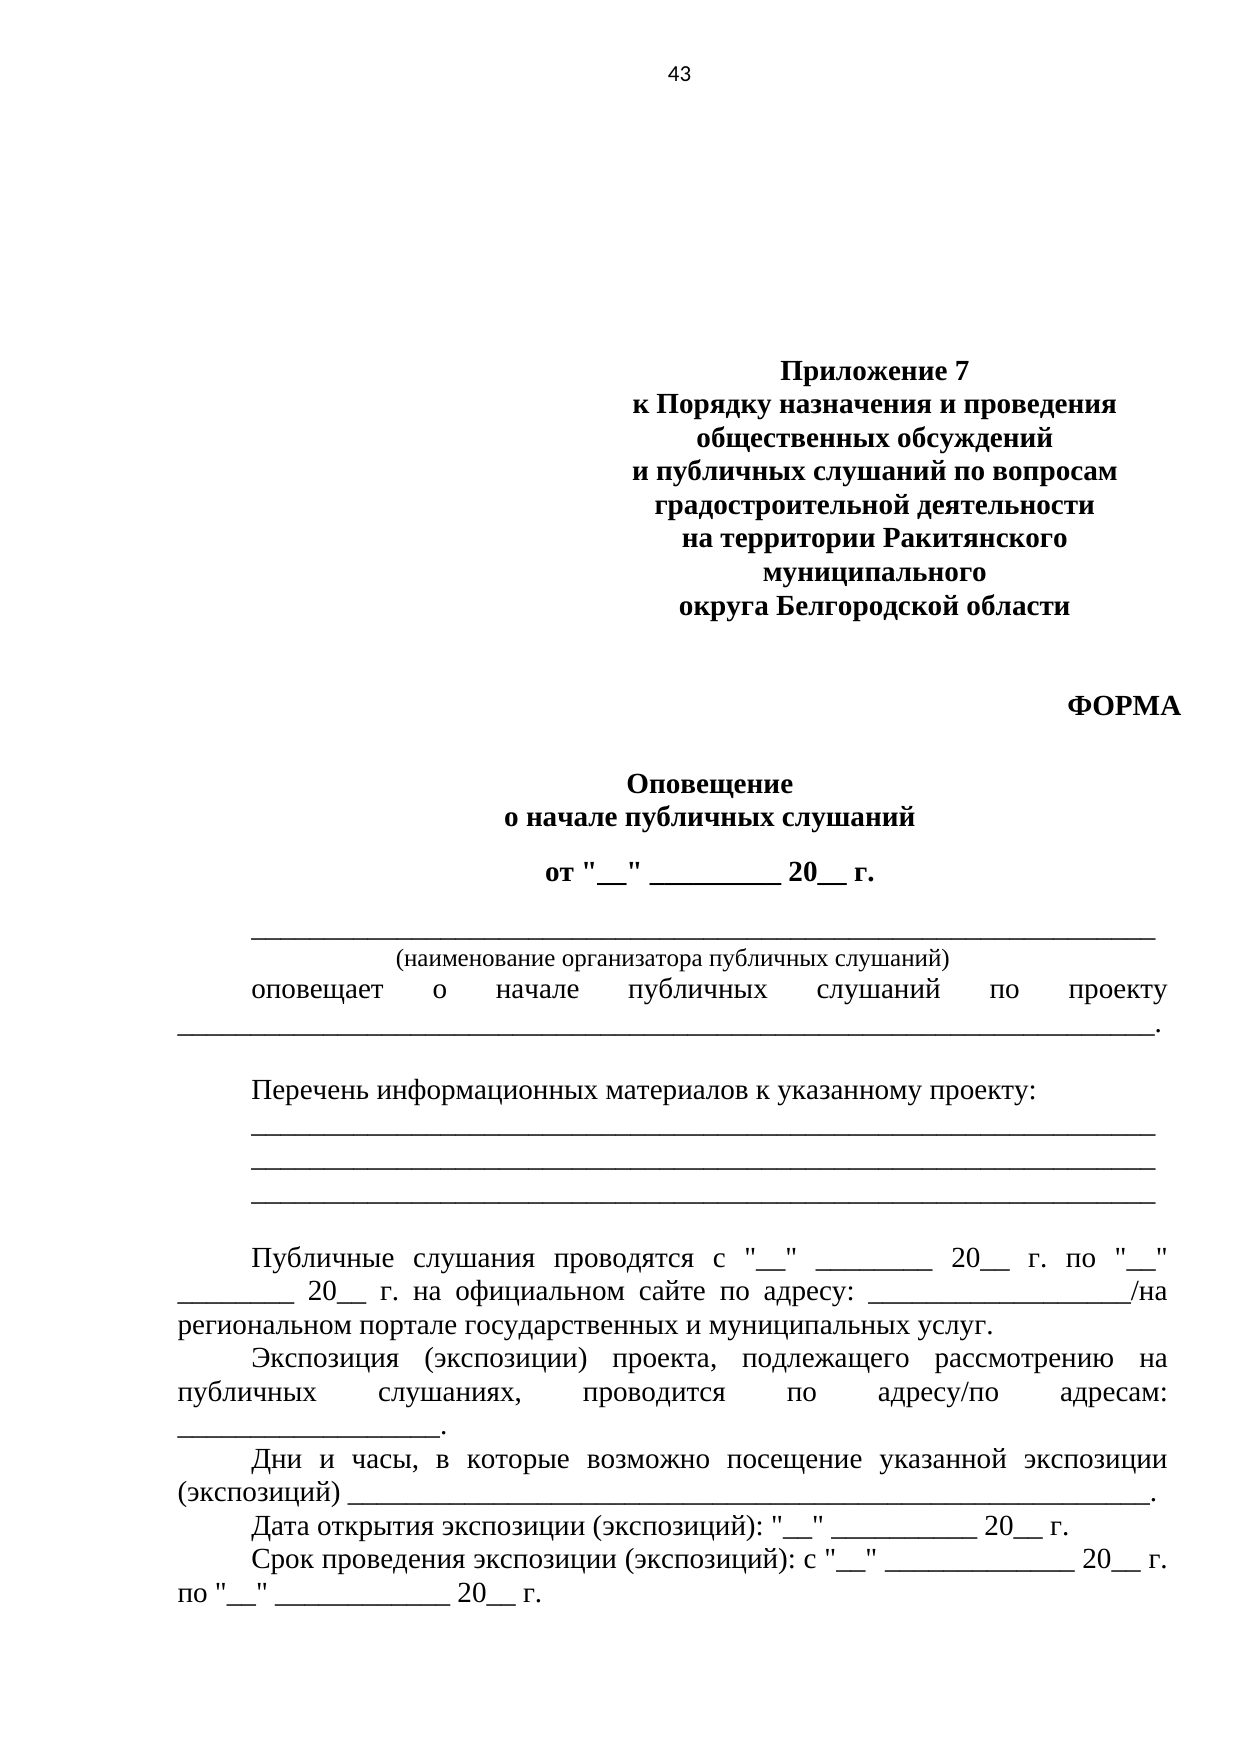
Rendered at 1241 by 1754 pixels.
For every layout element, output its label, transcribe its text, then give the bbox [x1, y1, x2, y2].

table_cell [171, 899, 1175, 1619]
table_header Приложение 7 к Порядку назначения и проведения общественных обсуждений и публичных слушаний по вопросам градостроительной деятельности на территории Ракитянского муниципального округа Белгородской области [594, 353, 1155, 621]
table_cell от "__" _________ 20__ г. [171, 844, 1175, 898]
text ФОРМА [177, 688, 1181, 722]
table_header Оповещение о начале публичных слушаний [171, 755, 1175, 844]
